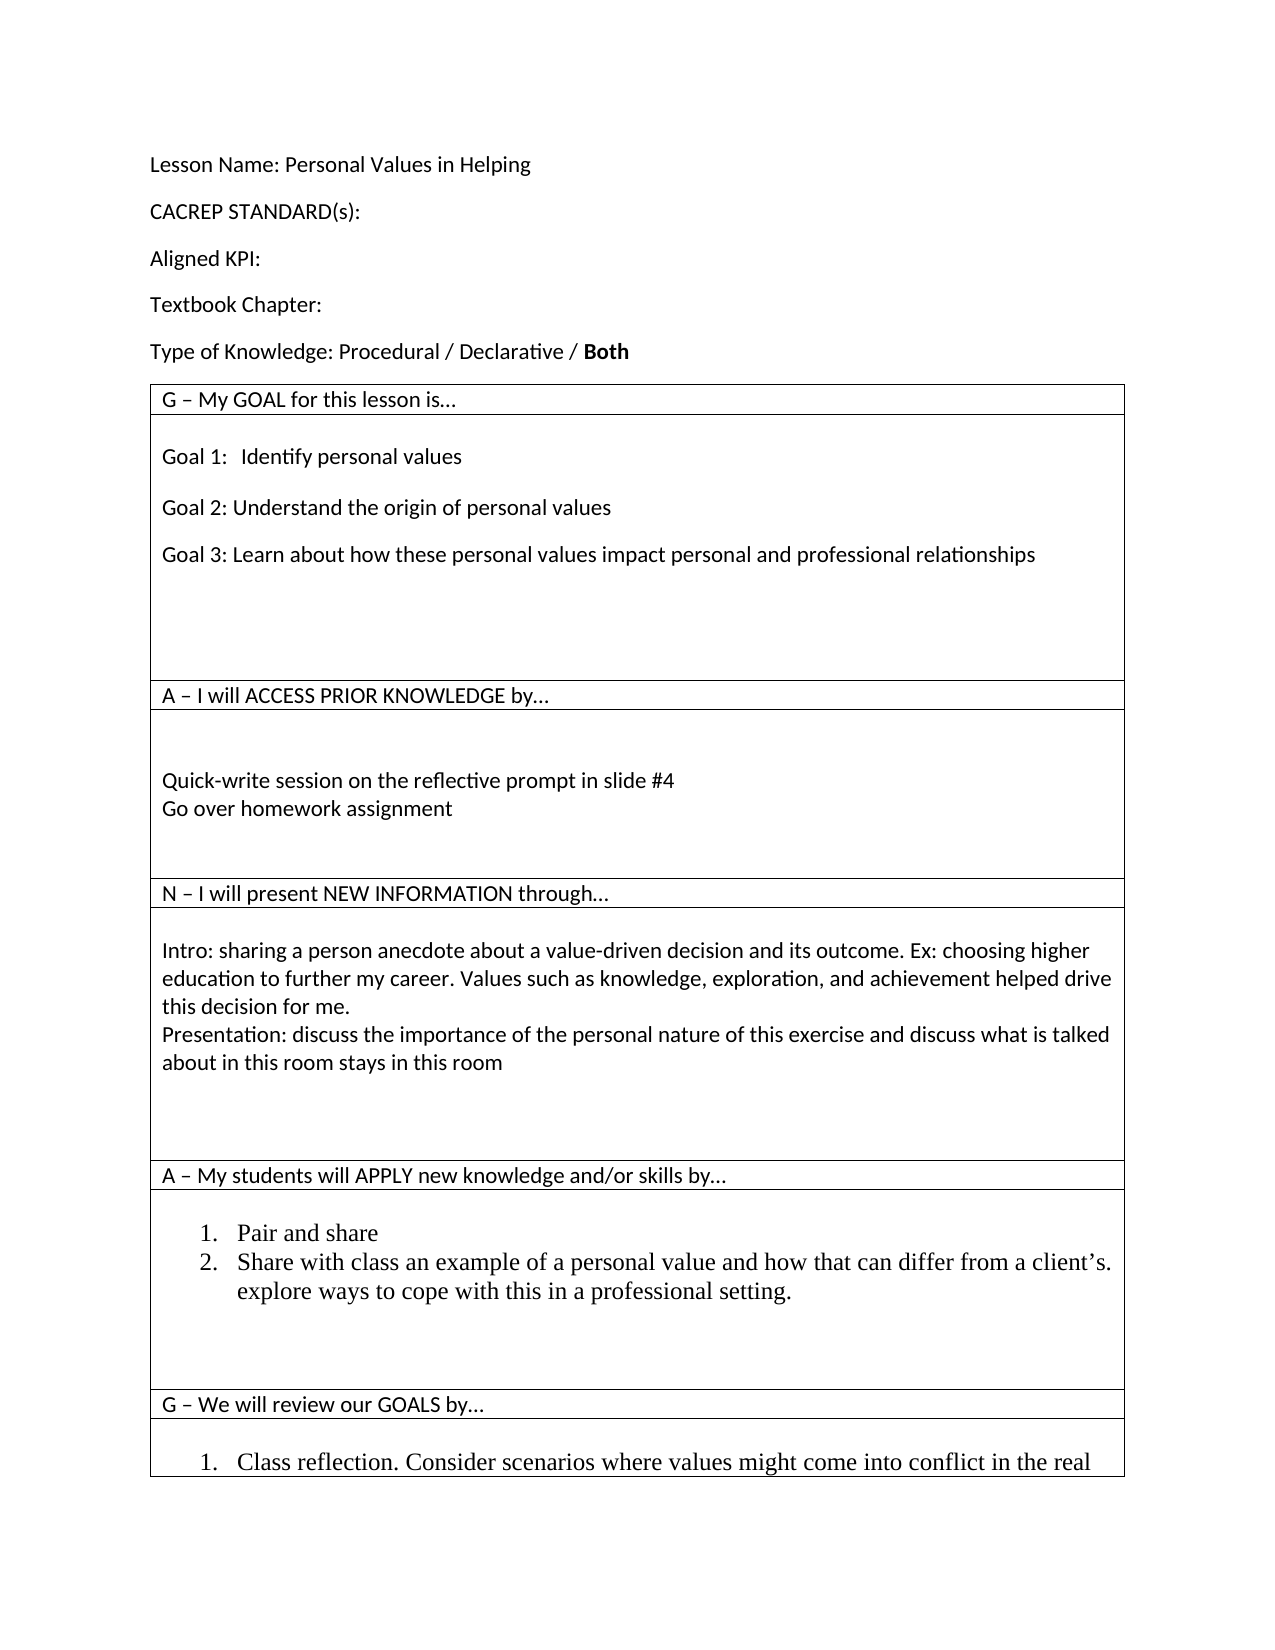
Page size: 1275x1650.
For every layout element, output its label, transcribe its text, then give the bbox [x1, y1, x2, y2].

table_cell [151, 1419, 1124, 1476]
table_cell N – I will present NEW INFORMATION through… [151, 879, 1124, 907]
text Textbook Chapter: [150, 291, 1125, 319]
table_header G – My GOAL for this lesson is… [151, 385, 1124, 413]
table_cell A – I will ACCESS PRIOR KNOWLEDGE by… [151, 681, 1124, 709]
table_cell Pair and share Share with class an example of a personal value and how that can differ from a client’s. explore ways to cope with this in a professional setting. [151, 1190, 1124, 1389]
table_cell Quick-write session on the reflective prompt in slide #4 Go over homework assignment [151, 710, 1124, 878]
text Lesson Name: Personal Values in Helping [150, 150, 1125, 178]
table_cell Goal 1: Identify personal values Goal 2: Understand the origin of personal values Goal 3: Learn about how these personal values impact personal and professional relationships [151, 415, 1124, 680]
text CACREP STANDARD(s): [150, 197, 1125, 225]
table_cell G – We will review our GOALS by… [151, 1390, 1124, 1418]
table_cell A – My students will APPLY new knowledge and/or skills by… [151, 1161, 1124, 1189]
table_cell Intro: sharing a person anecdote about a value-driven decision and its outcome. Ex: choosing higher education to further my career. Values such as knowledge, exploration, and achievement helped drive this decision for me. Presentation: discuss the importance of the personal nature of this exercise and discuss what is talked about in this room stays in this room [151, 908, 1124, 1160]
text Aligned KPI: [150, 244, 1125, 272]
text Type of Knowledge: Procedural / Declarative / Both [150, 337, 1125, 366]
